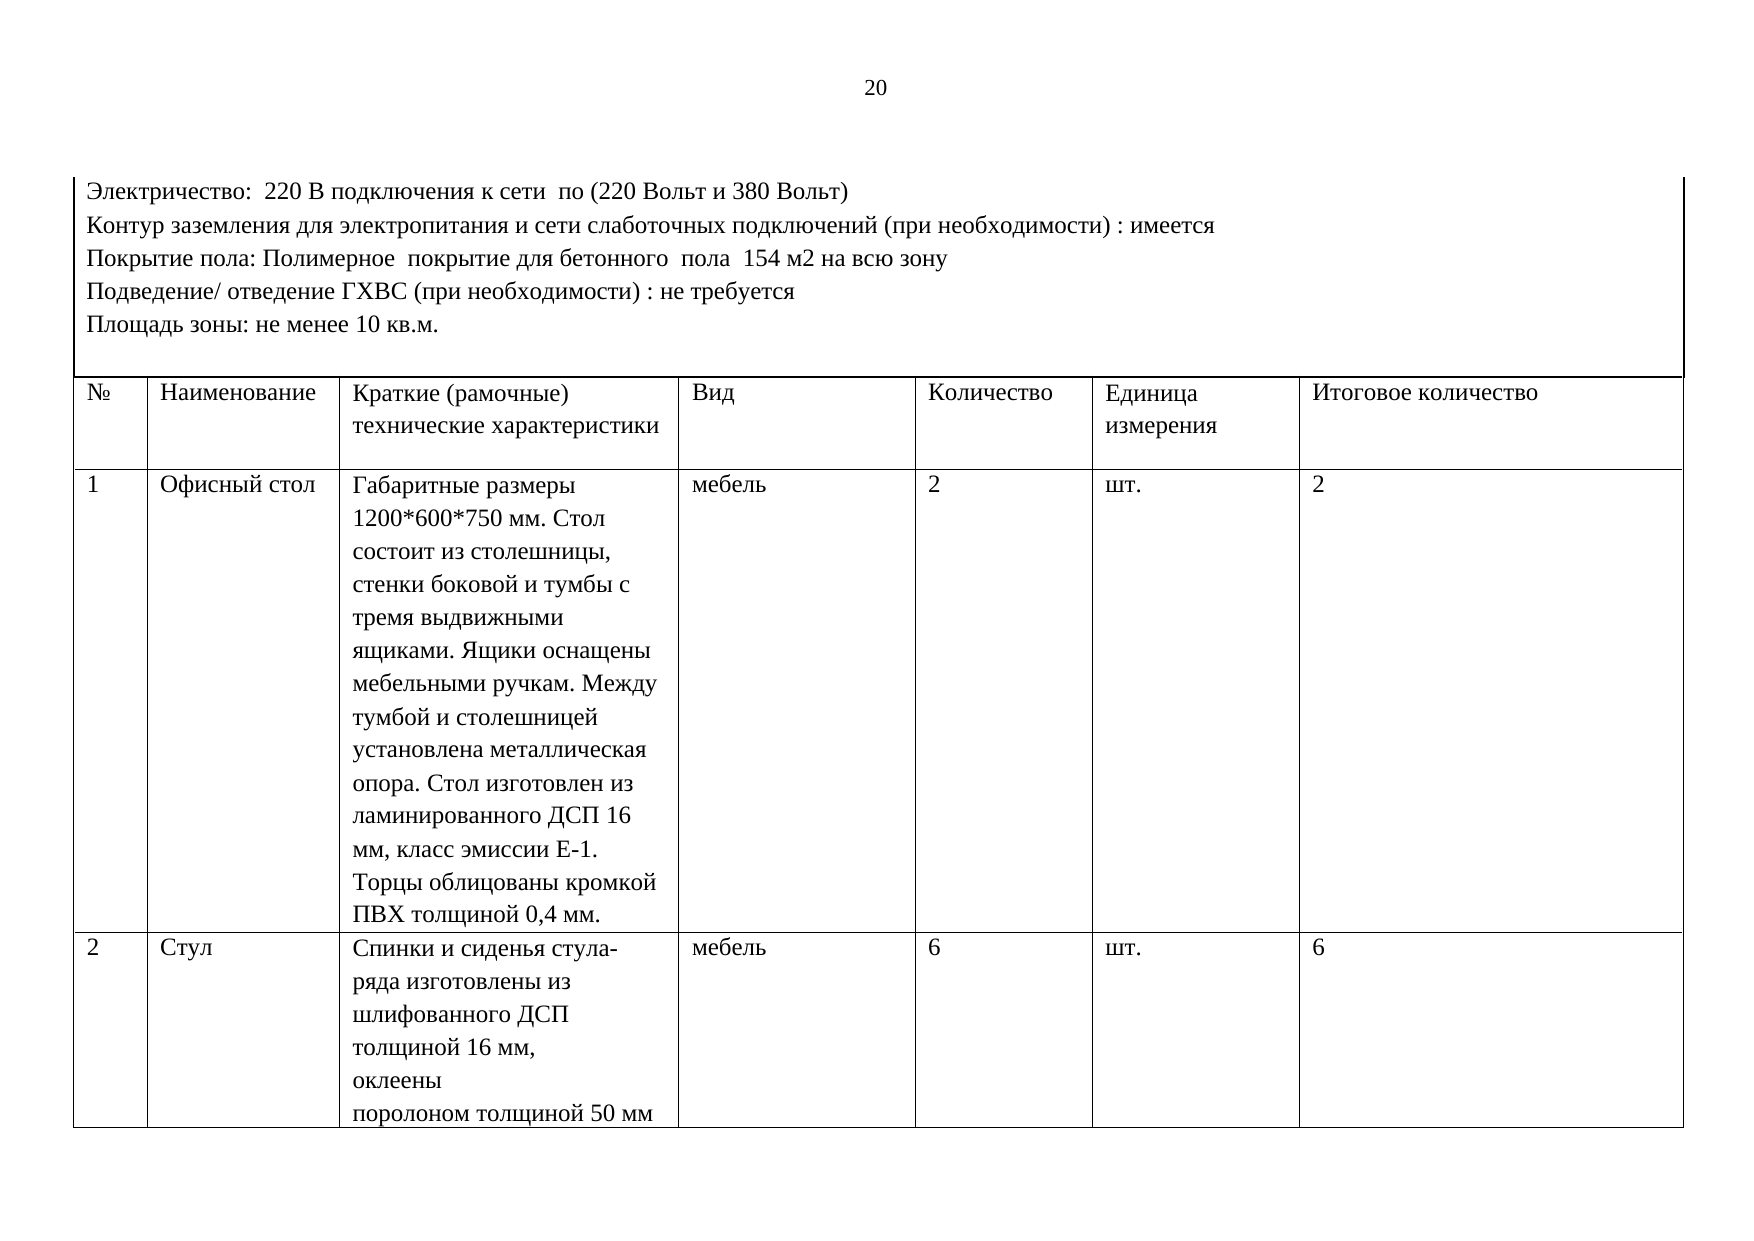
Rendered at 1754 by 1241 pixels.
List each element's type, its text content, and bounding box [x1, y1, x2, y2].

table_cell Офисный стол [148, 470, 339, 932]
table_cell Стул [148, 933, 339, 1127]
table_cell 2 [916, 470, 1092, 932]
table_cell мебель [679, 470, 915, 932]
table_cell Спинки и сиденья стула-ряда изготовлены из шлифованного ДСП толщиной 16 мм, оклеены поролоном толщиной 50 мм [340, 933, 678, 1127]
table_cell Единица измерения [1093, 378, 1299, 469]
table_cell Габаритные размеры 1200*600*750 мм. Стол состоит из столешницы, стенки боковой и тумбы с тремя выдвижными ящиками. Ящики оснащены мебельными ручкам. Между тумбой и столешницей установлена металлическая опора. Стол изготовлен из ламинированного ДСП 16 мм, класс эмиссии Е-1. Торцы облицованы кромкой ПВХ толщиной 0,4 мм. [340, 470, 678, 932]
table_cell шт. [1093, 933, 1299, 1127]
table_cell Наименование [148, 378, 339, 469]
table_cell Вид [679, 378, 915, 469]
table_cell № [74, 378, 147, 469]
table_cell Краткие (рамочные) технические характеристики [340, 378, 678, 469]
table_cell Итоговое количество [1300, 376, 1683, 469]
table_cell шт. [1093, 470, 1299, 932]
table_cell 2 [74, 932, 147, 1127]
table_cell 6 [1300, 932, 1683, 1127]
table_cell 2 [1300, 469, 1683, 932]
table_cell 1 [74, 469, 147, 932]
table_cell Количество [916, 378, 1092, 469]
table_cell 6 [916, 933, 1092, 1127]
table_cell мебель [679, 933, 915, 1127]
table_header Электричество: 220 В подключения к сети по (220 Вольт и 380 Вольт) Контур заземления для электропитания и сети слаботочных подключений (при необходимости) : имеется Покрытие пола: Полимерное покрытие для бетонного пола 154 м2 на всю зону Подведение/ отведение ГХВС (при необходимости) : не требуется Площадь зоны: не менее 10 кв.м. [75, 177, 1683, 376]
